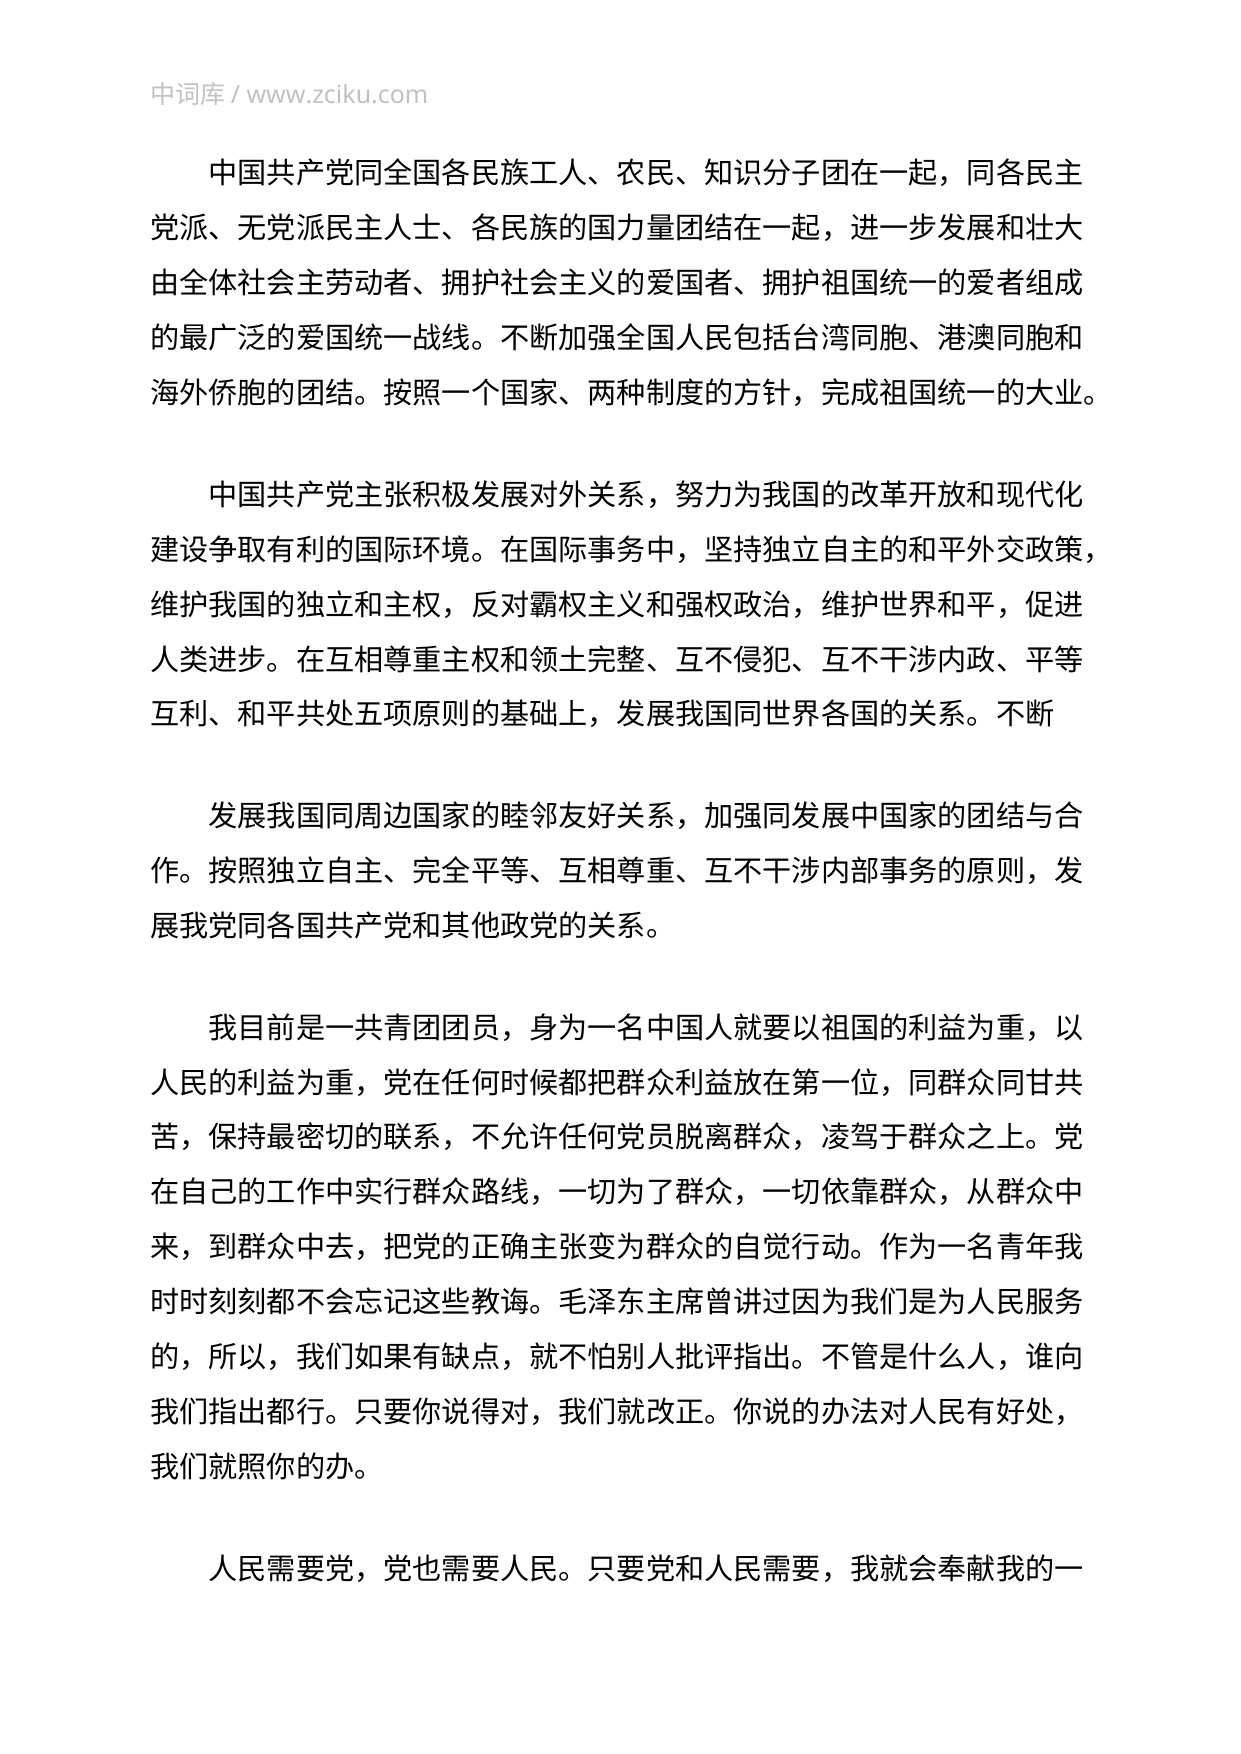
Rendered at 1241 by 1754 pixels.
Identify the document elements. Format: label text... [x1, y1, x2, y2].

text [150, 1545, 1090, 1587]
text 中国共产党同全国各民族工人、农民、知识分子团在一起，同各民主党派、无党派民主人士、各民族的国力量团结在一起，进一步发展和壮大由全体社会主劳动者、拥护社会主义的爱国者、拥护祖国统一的爱者组成的最广泛的爱国统一战线。不断加强全国人民包括台湾同胞、港澳同胞和海外侨胞的团结。按照一个国家、两种制度的方针，完成祖国统一的大业。 [150, 150, 1090, 412]
text 中国共产党主张积极发展对外关系，努力为我国的改革开放和现代化建设争取有利的国际环境。在国际事务中，坚持独立自主的和平外交政策，维护我国的独立和主权，反对霸权主义和强权政治，维护世界和平，促进人类进步。在互相尊重主权和领土完整、互不侵犯、互不干涉内政、平等互利、和平共处五项原则的基础上，发展我国同世界各国的关系。不断 [150, 471, 1090, 733]
text 我目前是一共青团团员，身为一名中国人就要以祖国的利益为重，以人民的利益为重，党在任何时候都把群众利益放在第一位，同群众同甘共苦，保持最密切的联系，不允许任何党员脱离群众，凌驾于群众之上。党在自己的工作中实行群众路线，一切为了群众，一切依靠群众，从群众中来，到群众中去，把党的正确主张变为群众的自觉行动。作为一名青年我时时刻刻都不会忘记这些教诲。毛泽东主席曾讲过因为我们是为人民服务的，所以，我们如果有缺点，就不怕别人批评指出。不管是什么人，谁向我们指出都行。只要你说得对，我们就改正。你说的办法对人民有好处，我们就照你的办。 [150, 1004, 1090, 1486]
text 发展我国同周边国家的睦邻友好关系，加强同发展中国家的团结与合作。按照独立自主、完全平等、互相尊重、互不干涉内部事务的原则，发展我党同各国共产党和其他政党的关系。 [150, 793, 1090, 945]
